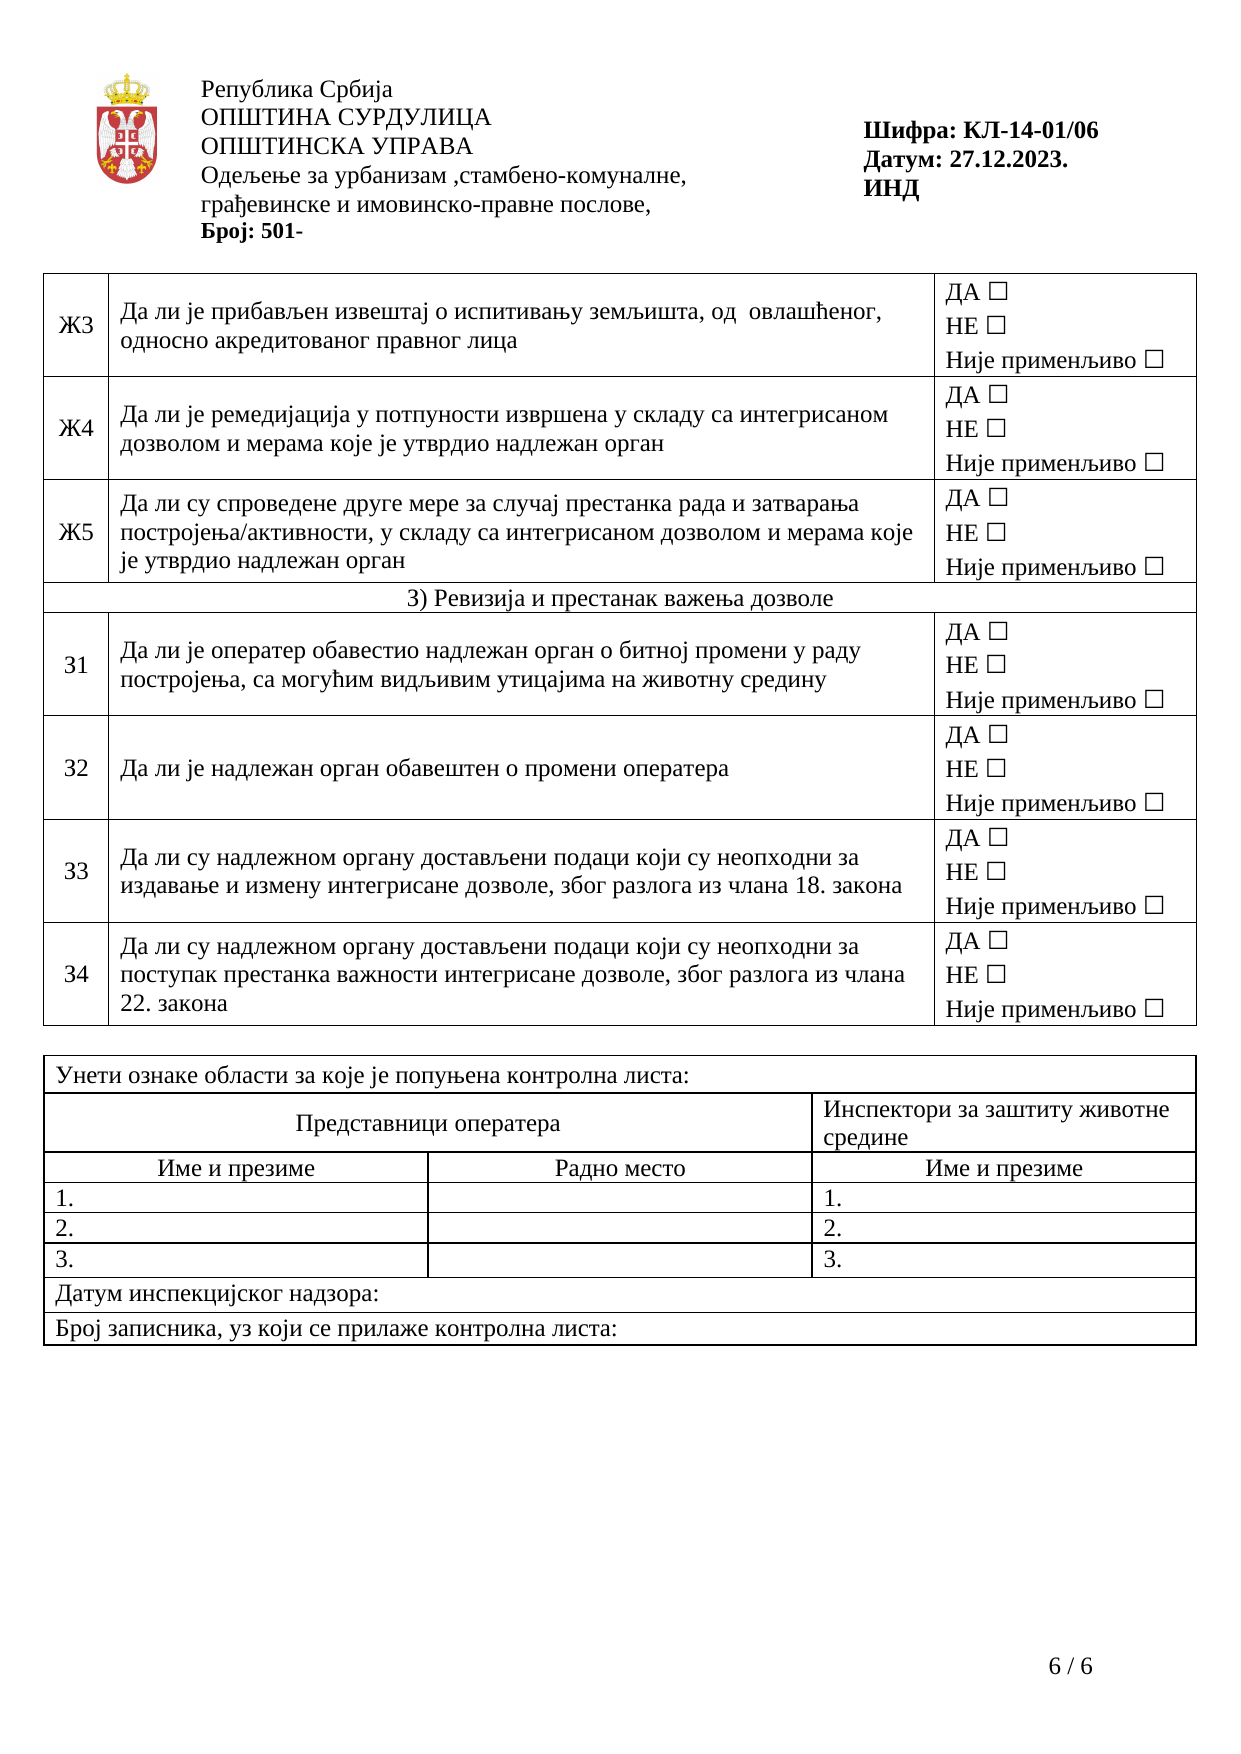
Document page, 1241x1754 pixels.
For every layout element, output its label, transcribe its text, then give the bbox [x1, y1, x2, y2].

picture [95, 73, 159, 185]
table_cell З) Ревизија и престанак важења дозволе [44, 583, 1196, 612]
table_cell 3. [813, 1244, 1195, 1277]
table_cell Име и презиме [813, 1153, 1195, 1182]
table_cell Датум инспекцијског надзора: [45, 1278, 1195, 1311]
table_cell 2. [45, 1213, 427, 1242]
table_cell Да ли је оператер обавестио надлежан орган о битној промени у раду постројења, са могућим видљивим утицајима на животну средину [109, 613, 934, 715]
table_cell [429, 1244, 811, 1277]
table_cell ДА НЕ Није применљиво [935, 923, 1196, 1025]
table_cell ДА НЕ Није применљиво [935, 480, 1196, 582]
table_cell З1 [44, 613, 108, 715]
table_cell 1. [813, 1183, 1195, 1212]
table_header Унети ознаке области за које је попуњена контролна листа: [45, 1056, 1195, 1092]
table_cell Радно место [429, 1153, 811, 1182]
table_cell [429, 1213, 811, 1242]
table_cell Ж5 [44, 480, 108, 582]
table_cell Да ли је ремедијација у потпуности извршена у складу са интегрисаном дозволом и мерама које је утврдио надлежан орган [109, 377, 934, 479]
table_cell Ж3 [44, 274, 108, 376]
table_cell Да ли је прибављен извештај о испитивању земљишта, од овлашћеног, односно акредитованог правног лица [109, 274, 934, 376]
table_cell Да ли су надлежном органу достављени подаци који су неопходни за поступак престанка важности интегрисане дозволе, због разлога из члана 22. закона [109, 923, 934, 1025]
table_cell [429, 1183, 811, 1212]
table_cell 2. [813, 1213, 1195, 1242]
table_cell ДА НЕ Није применљиво [935, 274, 1196, 376]
table_cell З2 [44, 716, 108, 818]
table_cell ДА НЕ Није применљиво [935, 716, 1196, 818]
table_cell З4 [44, 923, 108, 1025]
table_cell 3. [45, 1244, 427, 1277]
table_cell ДА НЕ Није применљиво [935, 820, 1196, 922]
table_cell Број записника, уз који се прилаже контролна листа: [45, 1313, 1195, 1344]
table_cell З3 [44, 820, 108, 922]
table_cell Инспектори за заштиту животне средине [813, 1094, 1195, 1151]
table_cell Ж4 [44, 377, 108, 479]
table_cell 1. [45, 1183, 427, 1212]
table_cell Да ли су спроведене друге мере за случај престанка рада и затварања постројења/активности, у складу са интегрисаном дозволом и мерама које је утврдио надлежан орган [109, 480, 934, 582]
table_cell Име и презиме [45, 1153, 427, 1182]
table_cell Представници оператера [45, 1094, 811, 1151]
table_cell ДА НЕ Није применљиво [935, 377, 1196, 479]
table_cell Да ли су надлежном органу достављени подаци који су неопходни за издавање и измену интегрисане дозволе, због разлога из члана 18. закона [109, 820, 934, 922]
table_cell ДА НЕ Није применљиво [935, 613, 1196, 715]
table_cell Да ли је надлежан орган обавештен о промени оператера [109, 716, 934, 818]
